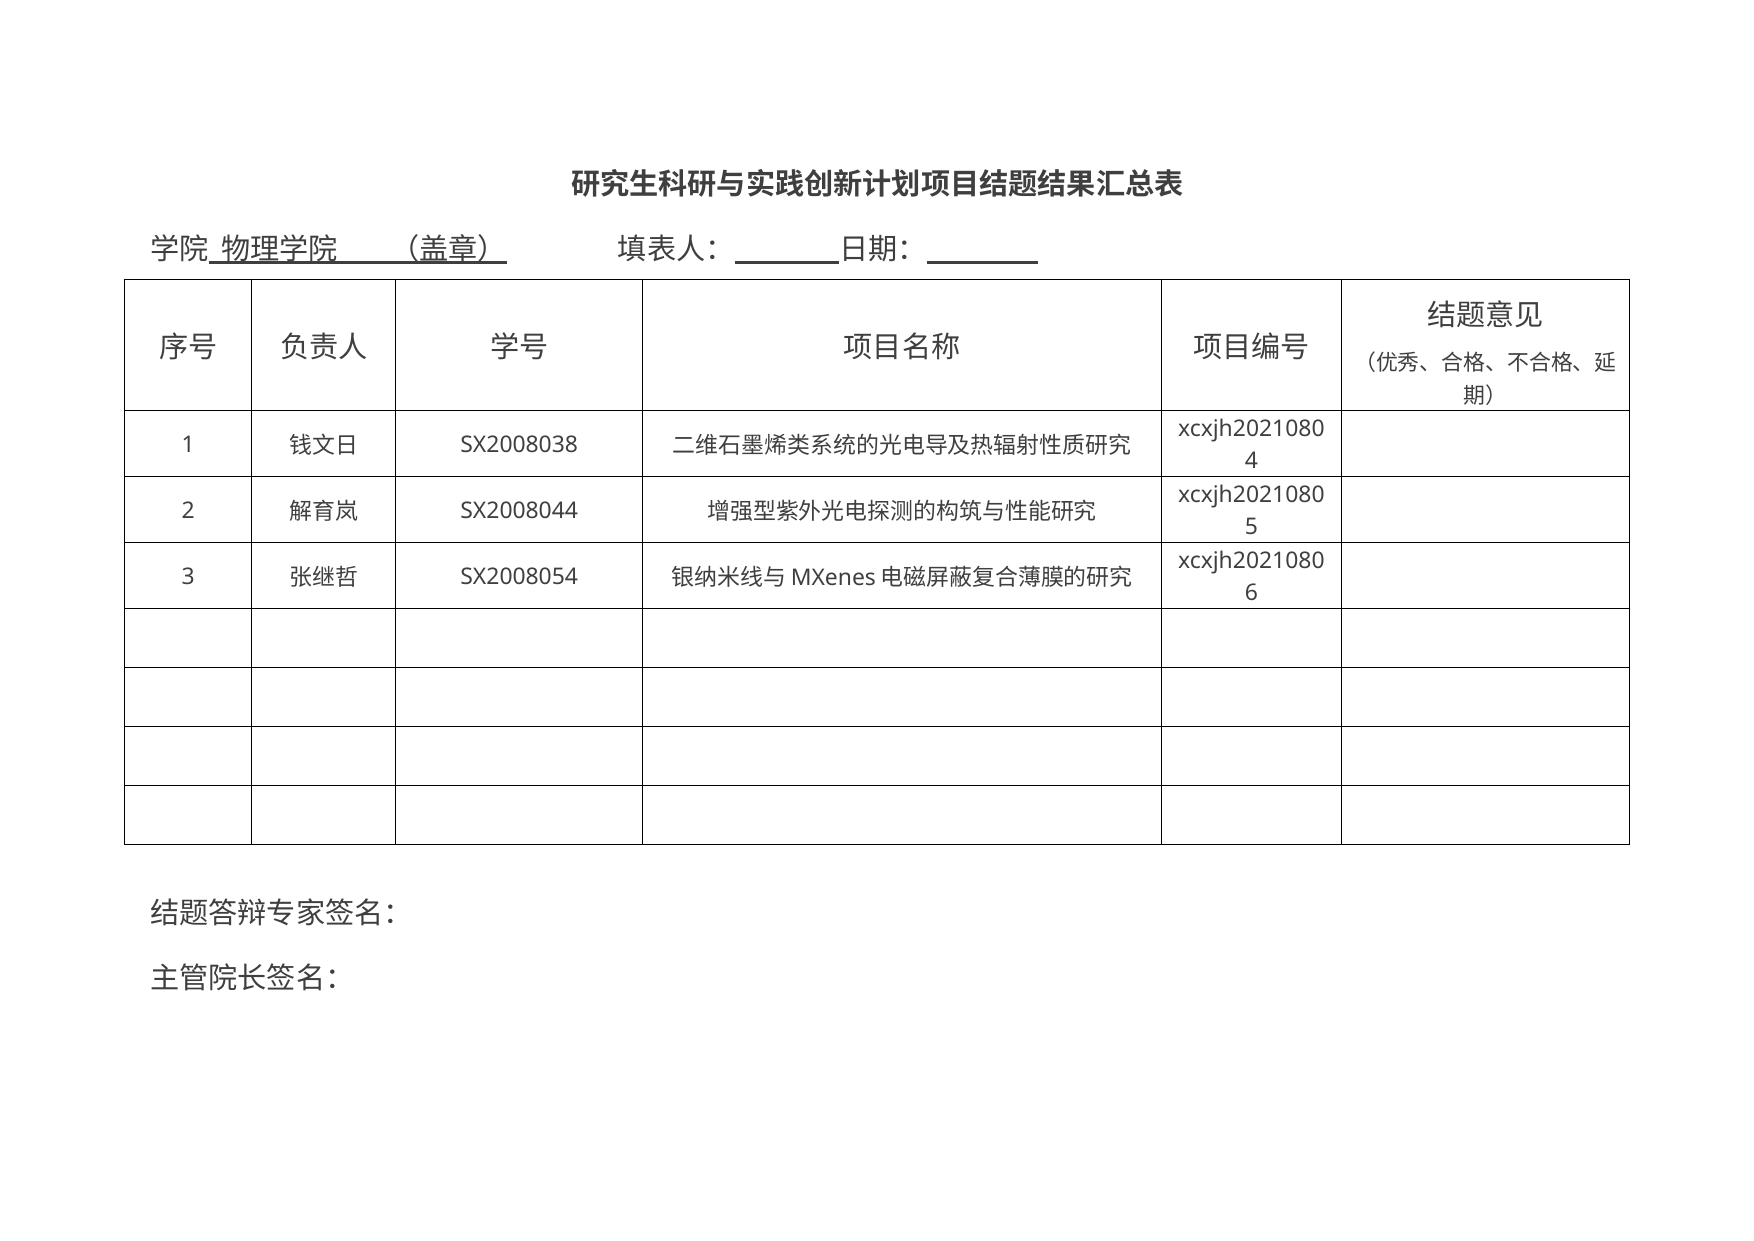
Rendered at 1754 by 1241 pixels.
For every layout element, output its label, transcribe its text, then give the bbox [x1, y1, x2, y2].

table_header 项目名称 [643, 280, 1161, 410]
table_cell [1342, 411, 1629, 476]
table_cell [125, 786, 251, 844]
table_cell xcxjh20210805 [1162, 477, 1341, 542]
list 结题答辩专家签名： [150, 878, 1604, 943]
table_header 结题意见 （优秀、合格、不合格、延期） [1342, 280, 1629, 410]
table_cell [396, 727, 642, 785]
table_cell [396, 786, 642, 844]
table_cell [125, 668, 251, 726]
table_cell [643, 668, 1161, 726]
list 主管院长签名： [150, 943, 1604, 1008]
table_cell [1342, 543, 1629, 608]
table_cell [252, 668, 395, 726]
table_cell [125, 609, 251, 667]
table_cell [396, 609, 642, 667]
table_cell 二维石墨烯类系统的光电导及热辐射性质研究 [643, 411, 1161, 476]
table_cell xcxjh20210806 [1162, 543, 1341, 608]
table_header 序号 [125, 280, 251, 410]
table_cell [252, 786, 395, 844]
table_cell [643, 786, 1161, 844]
table_cell 增强型紫外光电探测的构筑与性能研究 [643, 477, 1161, 542]
table_cell [1342, 727, 1629, 785]
table_cell [125, 727, 251, 785]
table_cell [1342, 786, 1629, 844]
list 学院 物理学院 （盖章） 填表人： 日期： [150, 214, 1604, 279]
table_cell 1 [125, 411, 251, 476]
table_header 学号 [396, 280, 642, 410]
table_cell SX2008038 [396, 411, 642, 476]
table_cell [643, 609, 1161, 667]
table_cell 2 [125, 477, 251, 542]
table_cell 钱文日 [252, 411, 395, 476]
table_cell [1342, 477, 1629, 542]
table_cell [1162, 668, 1341, 726]
table_cell xcxjh20210804 [1162, 411, 1341, 476]
table_cell 张继哲 [252, 543, 395, 608]
list 研究生科研与实践创新计划项目结题结果汇总表 [150, 149, 1604, 214]
table_header 负责人 [252, 280, 395, 410]
table_cell [252, 609, 395, 667]
table_cell 银纳米线与MXenes电磁屏蔽复合薄膜的研究 [643, 543, 1161, 608]
table_cell [396, 668, 642, 726]
table_cell SX2008044 [396, 477, 642, 542]
table_cell 3 [125, 543, 251, 608]
table_cell [252, 727, 395, 785]
table_cell [1342, 609, 1629, 667]
table_cell [643, 727, 1161, 785]
table_cell 解育岚 [252, 477, 395, 542]
table_cell [1342, 668, 1629, 726]
table_header 项目编号 [1162, 280, 1341, 410]
table_cell [1162, 727, 1341, 785]
table_cell [1162, 609, 1341, 667]
table_cell [1162, 786, 1341, 844]
table_cell SX2008054 [396, 543, 642, 608]
